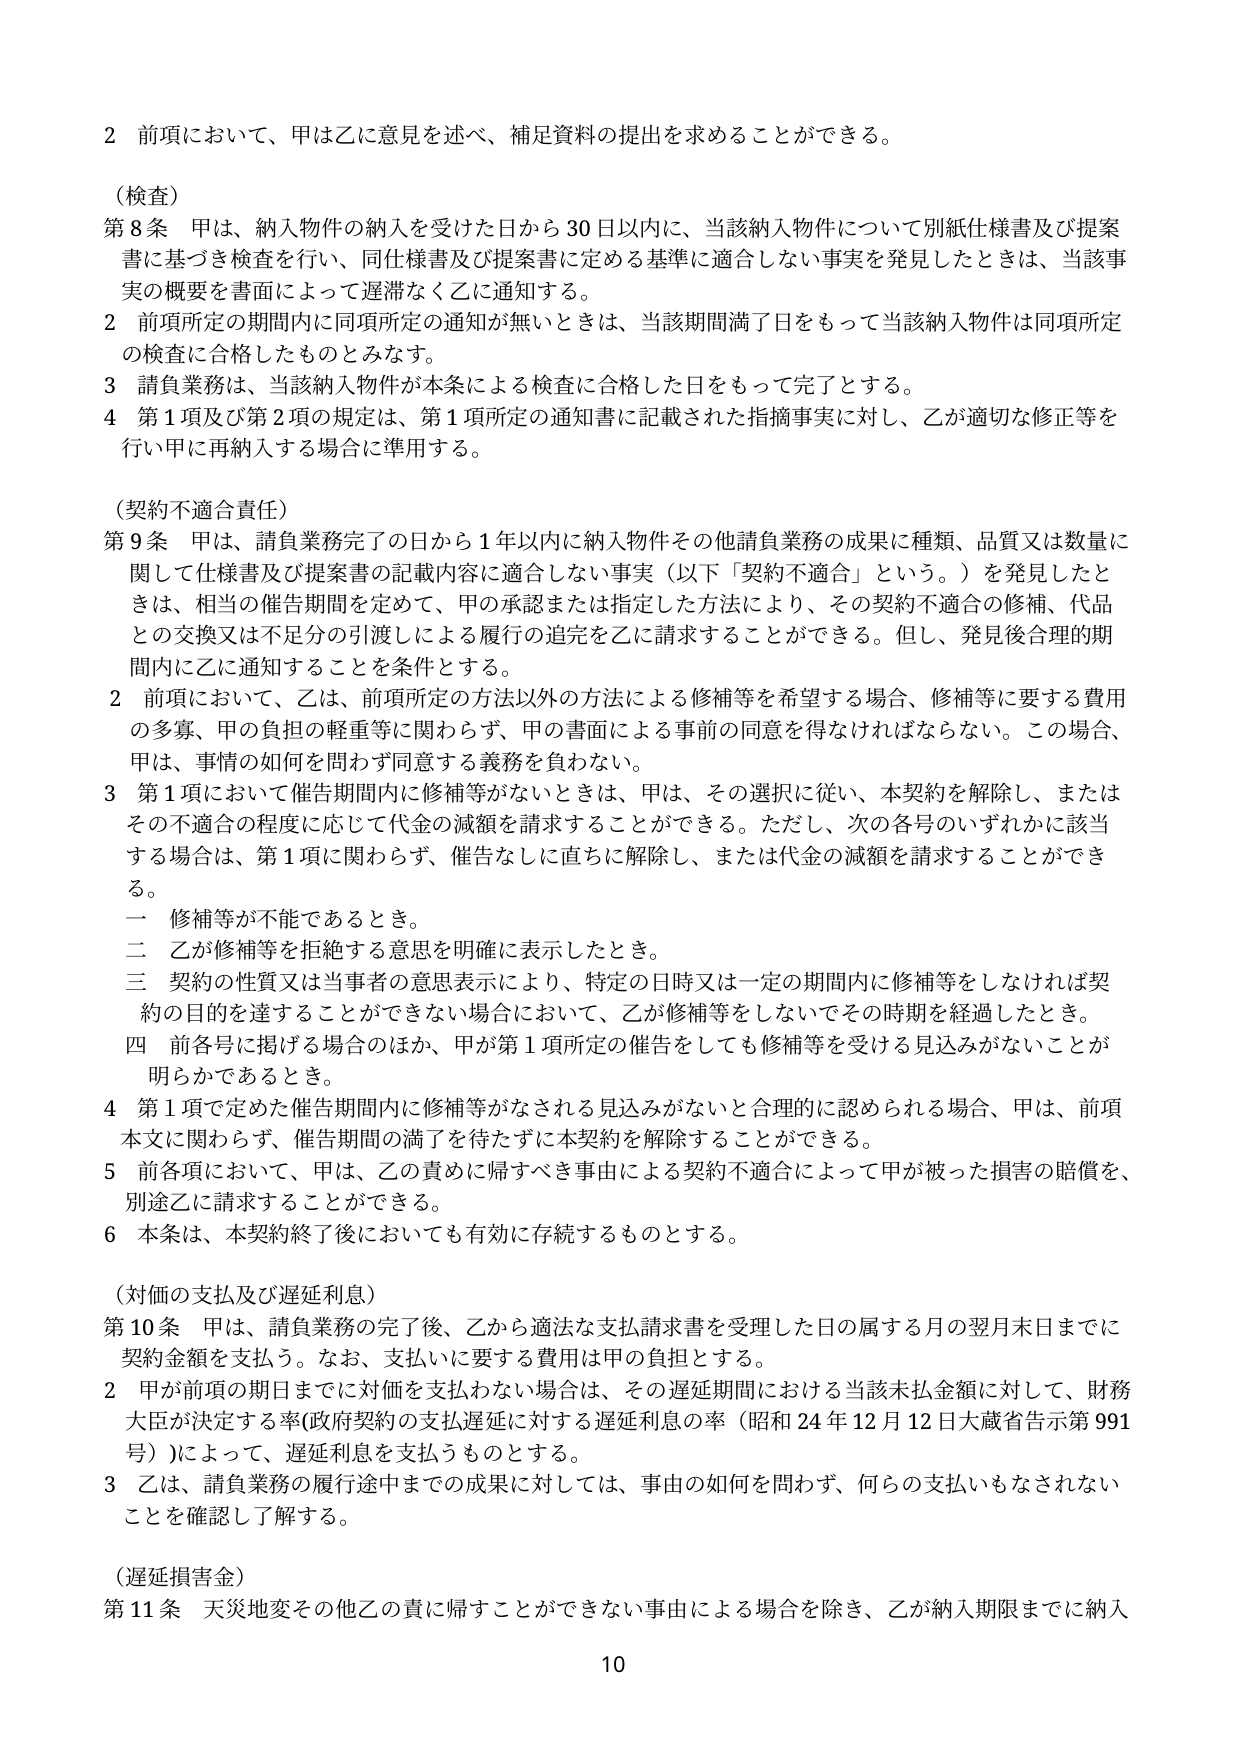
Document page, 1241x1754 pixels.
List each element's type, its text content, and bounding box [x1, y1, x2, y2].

text 第8条 甲は、納入物件の納入を受けた日から30日以内に、当該納入物件について別紙仕様書及び提案書に基づき検査を行い、同仕様書及び提案書に定める基準に適合しない事実を発見したときは、当該事実の概要を書面によって遅滞なく乙に通知する。 [103, 211, 1131, 305]
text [103, 1592, 1131, 1623]
text （契約不適合責任） [103, 493, 1122, 524]
text 2 前項において、甲は乙に意見を述べ、補足資料の提出を求めることができる。 [103, 118, 1131, 150]
text 3 乙は、請負業務の履行途中までの成果に対しては、事由の如何を問わず、何らの支払いもなされないことを確認し了解する。 [103, 1467, 1131, 1531]
text 四 前各号に掲げる場合のほか、甲が第１項所定の催告をしても修補等を受ける見込みがないことが明らかであるとき。 [125, 1028, 1122, 1091]
text 4 第１項で定めた催告期間内に修補等がなされる見込みがないと合理的に認められる場合、甲は、前項本文に関わらず、催告期間の満了を待たずに本契約を解除することができる。 [103, 1091, 1122, 1154]
text 2 前項において、乙は、前項所定の方法以外の方法による修補等を希望する場合、修補等に要する費用の多寡、甲の負担の軽重等に関わらず、甲の書面による事前の同意を得なければならない。この場合、甲は、事情の如何を問わず同意する義務を負わない。 [109, 682, 1131, 776]
text 4 第1項及び第2項の規定は、第1項所定の通知書に記載された指摘事実に対し、乙が適切な修正等を行い甲に再納入する場合に準用する。 [103, 400, 1131, 463]
text 6 本条は、本契約終了後においても有効に存続するものとする。 [103, 1217, 1131, 1248]
text 二 乙が修補等を拒絶する意思を明確に表示したとき。 [125, 934, 1122, 965]
text 5 前各項において、甲は、乙の責めに帰すべき事由による契約不適合によって甲が被った損害の賠償を、別途乙に請求することができる。 [103, 1154, 1122, 1217]
text （遅延損害金） [103, 1560, 1131, 1592]
text （検査） [103, 179, 1131, 211]
text （対価の支払及び遅延利息） [103, 1278, 1131, 1310]
text 第9条 甲は、請負業務完了の日から1年以内に納入物件その他請負業務の成果に種類、品質又は数量に関して仕様書及び提案書の記載内容に適合しない事実（以下「契約不適合」という。）を発見したときは、相当の催告期間を定めて、甲の承認または指定した方法により、その契約不適合の修補、代品との交換又は不足分の引渡しによる履行の追完を乙に請求することができる。但し、発見後合理的期間内に乙に通知することを条件とする。 [103, 524, 1131, 682]
text 3 請負業務は、当該納入物件が本条による検査に合格した日をもって完了とする。 [103, 368, 1131, 400]
text 3 第1項において催告期間内に修補等がないときは、甲は、その選択に従い、本契約を解除し、またはその不適合の程度に応じて代金の減額を請求することができる。ただし、次の各号のいずれかに該当する場合は、第1項に関わらず、催告なしに直ちに解除し、または代金の減額を請求することができる。 [103, 776, 1122, 902]
text 第10条 甲は、請負業務の完了後、乙から適法な支払請求書を受理した日の属する月の翌月末日までに契約金額を支払う。なお、支払いに要する費用は甲の負担とする。 [103, 1310, 1131, 1373]
text 一 修補等が不能であるとき。 [125, 902, 1122, 934]
text 2 甲が前項の期日までに対価を支払わない場合は、その遅延期間における当該未払金額に対して、財務大臣が決定する率(政府契約の支払遅延に対する遅延利息の率（昭和24年12月12日大蔵省告示第991号）)によって、遅延利息を支払うものとする。 [103, 1373, 1131, 1467]
text 2 前項所定の期間内に同項所定の通知が無いときは、当該期間満了日をもって当該納入物件は同項所定の検査に合格したものとみなす。 [103, 305, 1131, 368]
text 三 契約の性質又は当事者の意思表示により、特定の日時又は一定の期間内に修補等をしなければ契約の目的を達することができない場合において、乙が修補等をしないでその時期を経過したとき。 [125, 965, 1122, 1028]
